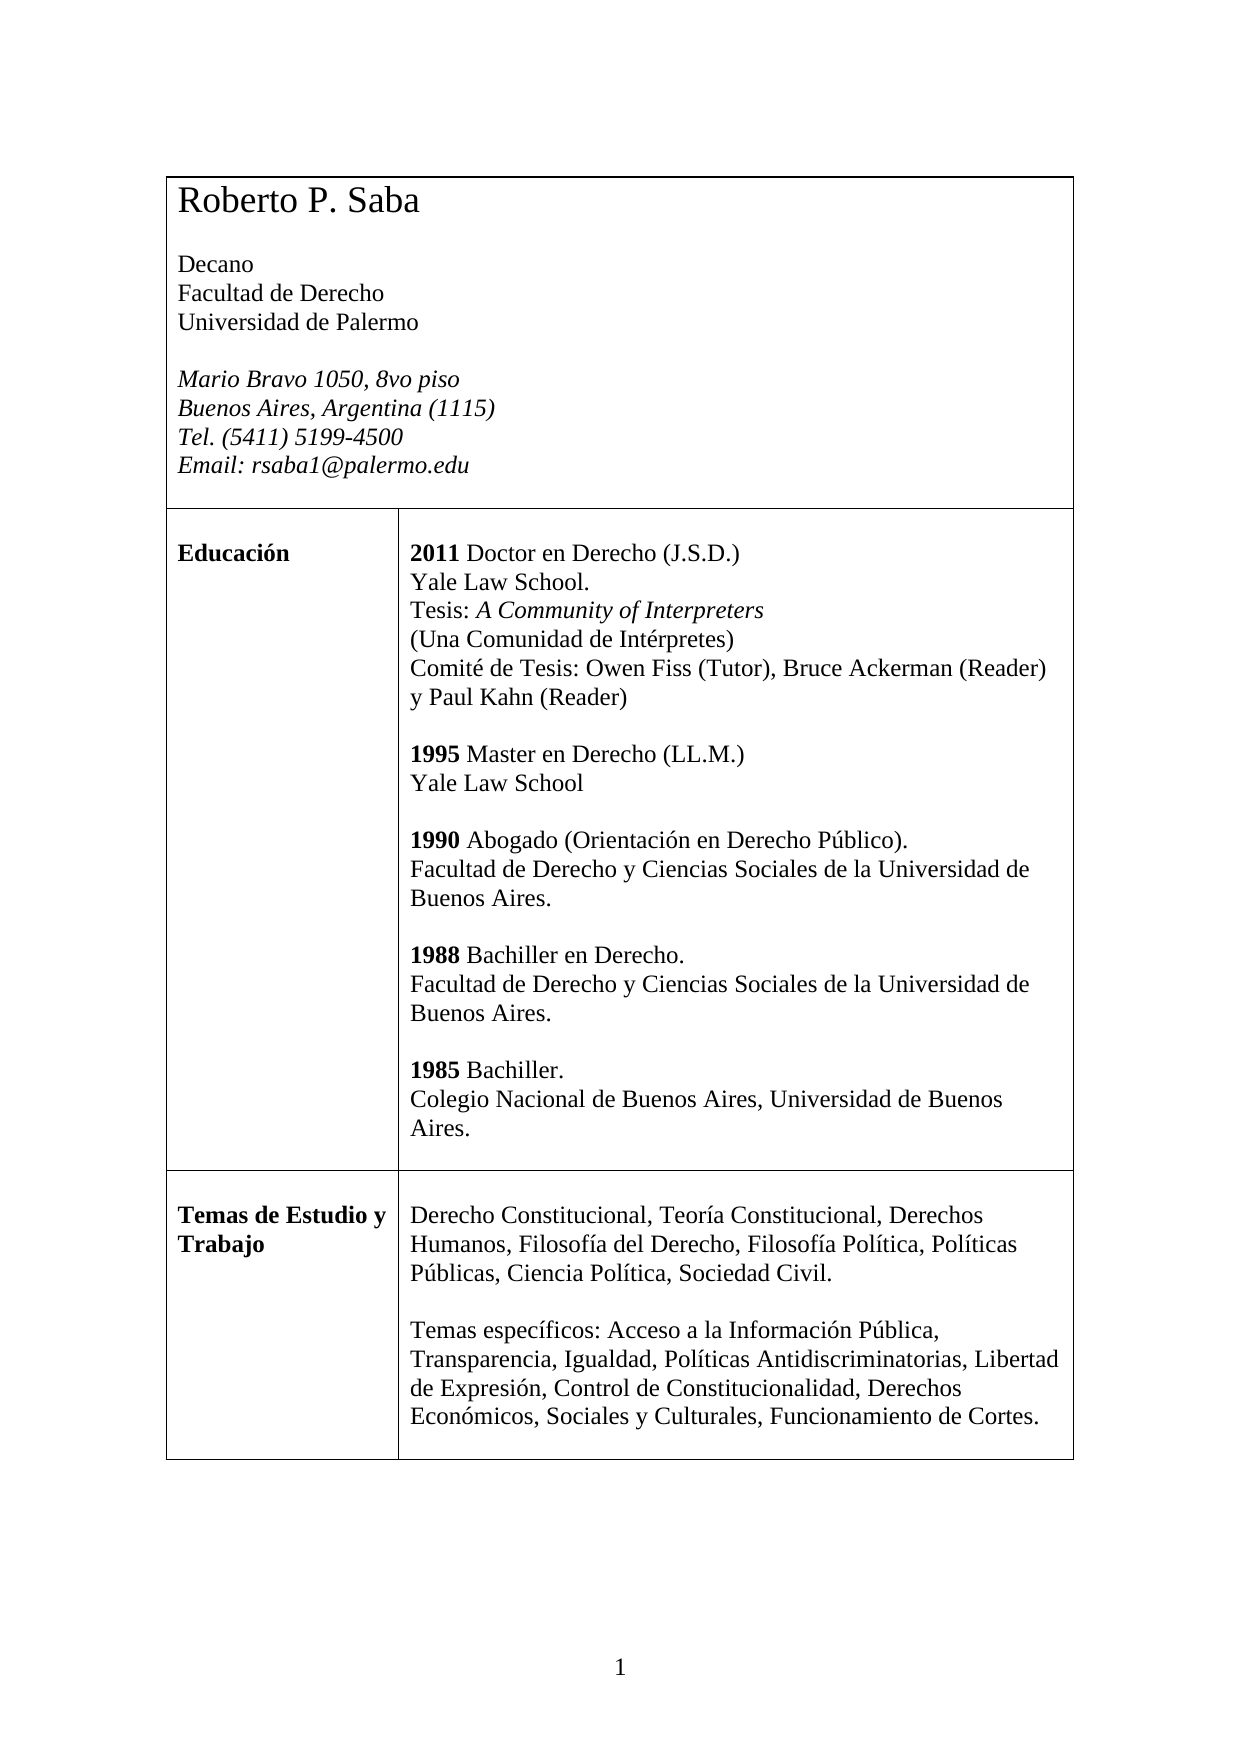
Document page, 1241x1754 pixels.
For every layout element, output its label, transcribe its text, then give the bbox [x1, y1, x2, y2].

table_cell 2011 Doctor en Derecho (J.S.D.) Yale Law School. Tesis: A Community of Interpreters (Una Comunidad de Intérpretes) Comité de Tesis: Owen Fiss (Tutor), Bruce Ackerman (Reader) y Paul Kahn (Reader) 1995 Master en Derecho (LL.M.) Yale Law School 1990 Abogado (Orientación en Derecho Público). Facultad de Derecho y Ciencias Sociales de la Universidad de Buenos Aires. 1988 Bachiller en Derecho. Facultad de Derecho y Ciencias Sociales de la Universidad de Buenos Aires. 1985 Bachiller. Colegio Nacional de Buenos Aires, Universidad de Buenos Aires. [399, 509, 1073, 1170]
table_cell Educación [167, 509, 398, 1170]
table_header Roberto P. Saba Decano Facultad de Derecho Universidad de Palermo Mario Bravo 1050, 8vo piso Buenos Aires, Argentina (1115) Tel. (5411) 5199-4500 Email: rsaba1@palermo.edu [167, 178, 1073, 508]
table_cell Derecho Constitucional, Teoría Constitucional, Derechos Humanos, Filosofía del Derecho, Filosofía Política, Políticas Públicas, Ciencia Política, Sociedad Civil. Temas específicos: Acceso a la Información Pública, Transparencia, Igualdad, Políticas Antidiscriminatorias, Libertad de Expresión, Control de Constitucionalidad, Derechos Económicos, Sociales y Culturales, Funcionamiento de Cortes. [399, 1171, 1073, 1459]
table_cell Temas de Estudio y Trabajo [167, 1171, 398, 1459]
